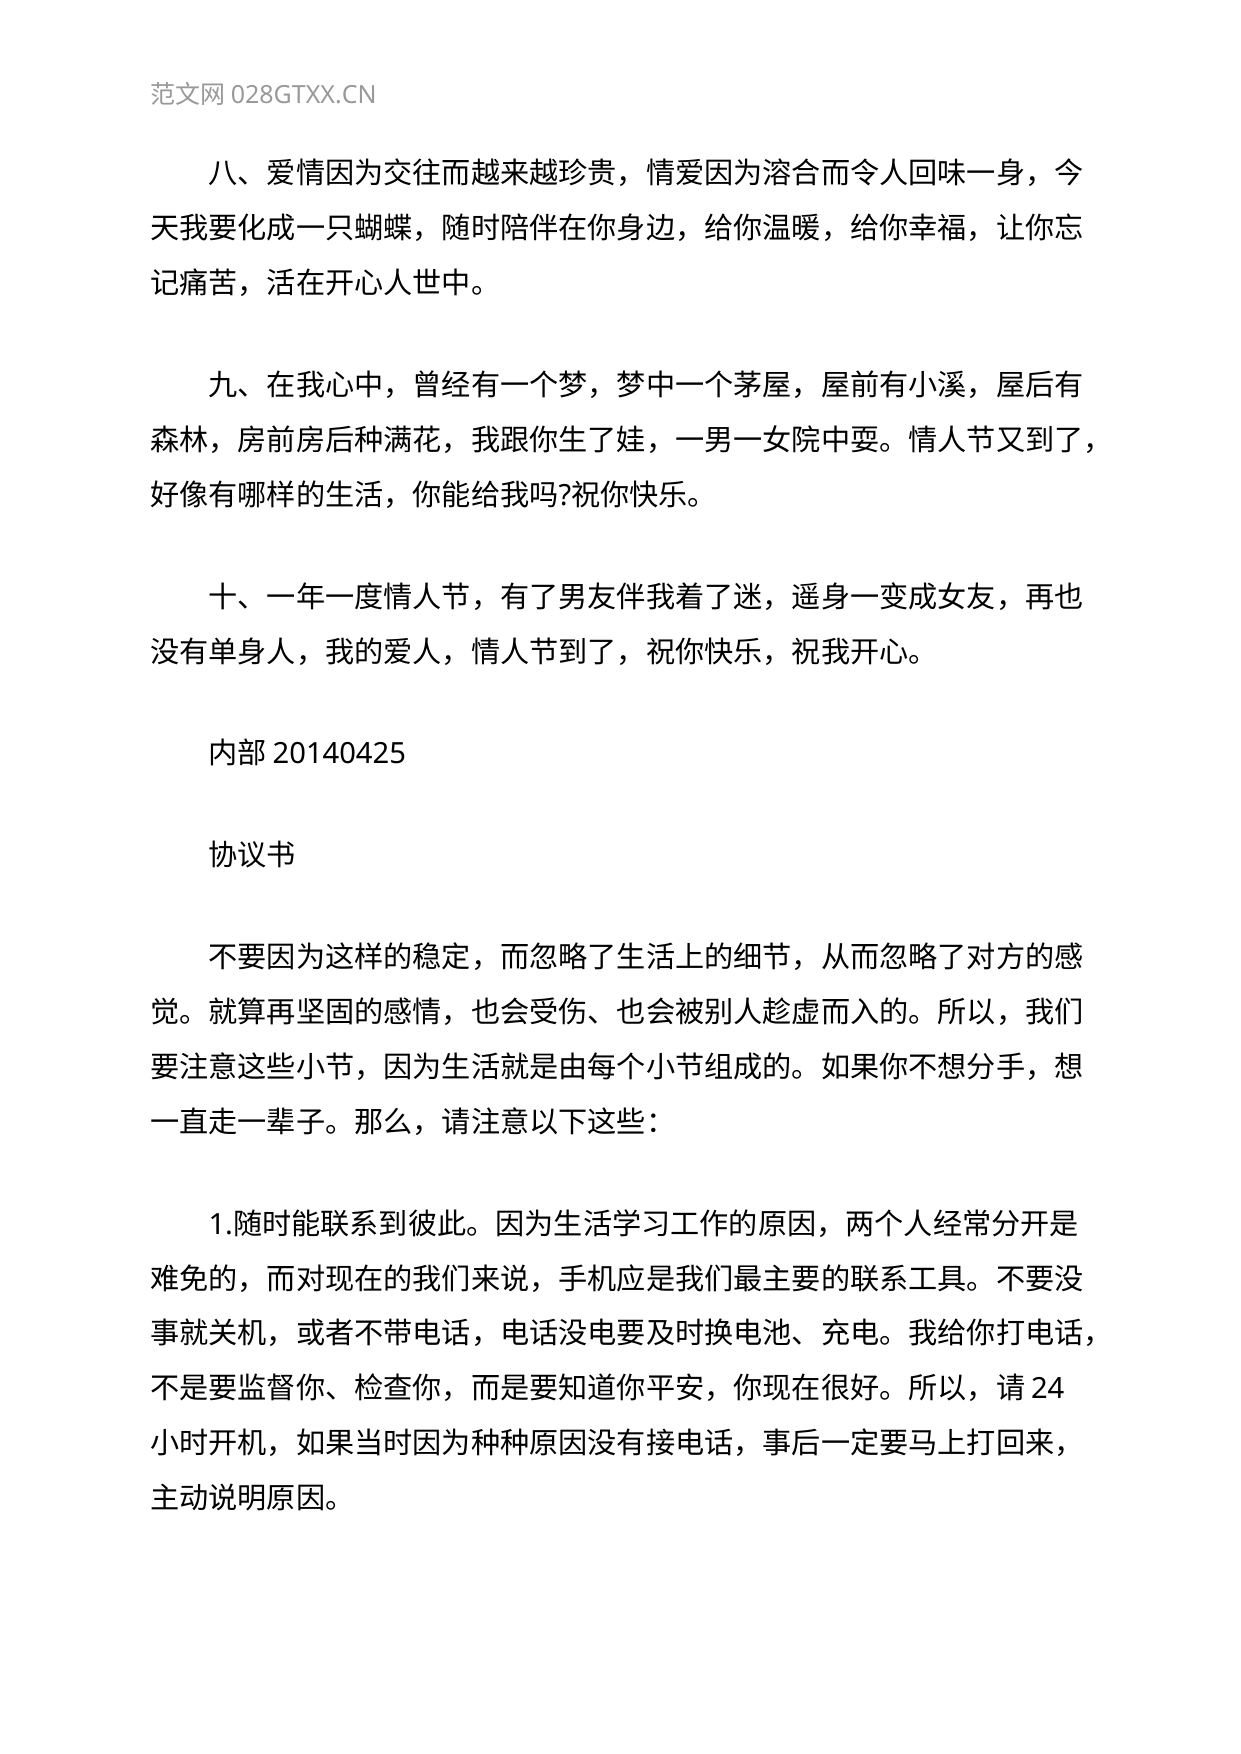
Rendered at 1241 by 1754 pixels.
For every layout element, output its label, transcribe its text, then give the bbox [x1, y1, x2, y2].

text 协议书 [150, 832, 1090, 874]
text 不要因为这样的稳定，而忽略了生活上的细节，从而忽略了对方的感觉。就算再坚固的感情，也会受伤、也会被别人趁虚而入的。所以，我们要注意这些小节，因为生活就是由每个小节组成的。如果你不想分手，想一直走一辈子。那么，请注意以下这些： [150, 934, 1090, 1141]
text 九、在我心中，曾经有一个梦，梦中一个茅屋，屋前有小溪，屋后有森林，房前房后种满花，我跟你生了娃，一男一女院中耍。情人节又到了，好像有哪样的生活，你能给我吗?祝你快乐。 [150, 362, 1090, 514]
text 1.随时能联系到彼此。因为生活学习工作的原因，两个人经常分开是难免的，而对现在的我们来说，手机应是我们最主要的联系工具。不要没事就关机，或者不带电话，电话没电要及时换电池、充电。我给你打电话，不是要监督你、检查你，而是要知道你平安，你现在很好。所以，请24小时开机，如果当时因为种种原因没有接电话，事后一定要马上打回来，主动说明原因。 [150, 1200, 1090, 1517]
text 八、爱情因为交往而越来越珍贵，情爱因为溶合而令人回味一身，今天我要化成一只蝴蝶，随时陪伴在你身边，给你温暖，给你幸福，让你忘记痛苦，活在开心人世中。 [150, 150, 1090, 302]
text 十、一年一度情人节，有了男友伴我着了迷，遥身一变成女友，再也没有单身人，我的爱人，情人节到了，祝你快乐，祝我开心。 [150, 573, 1090, 671]
text 内部20140425 [150, 730, 1090, 772]
